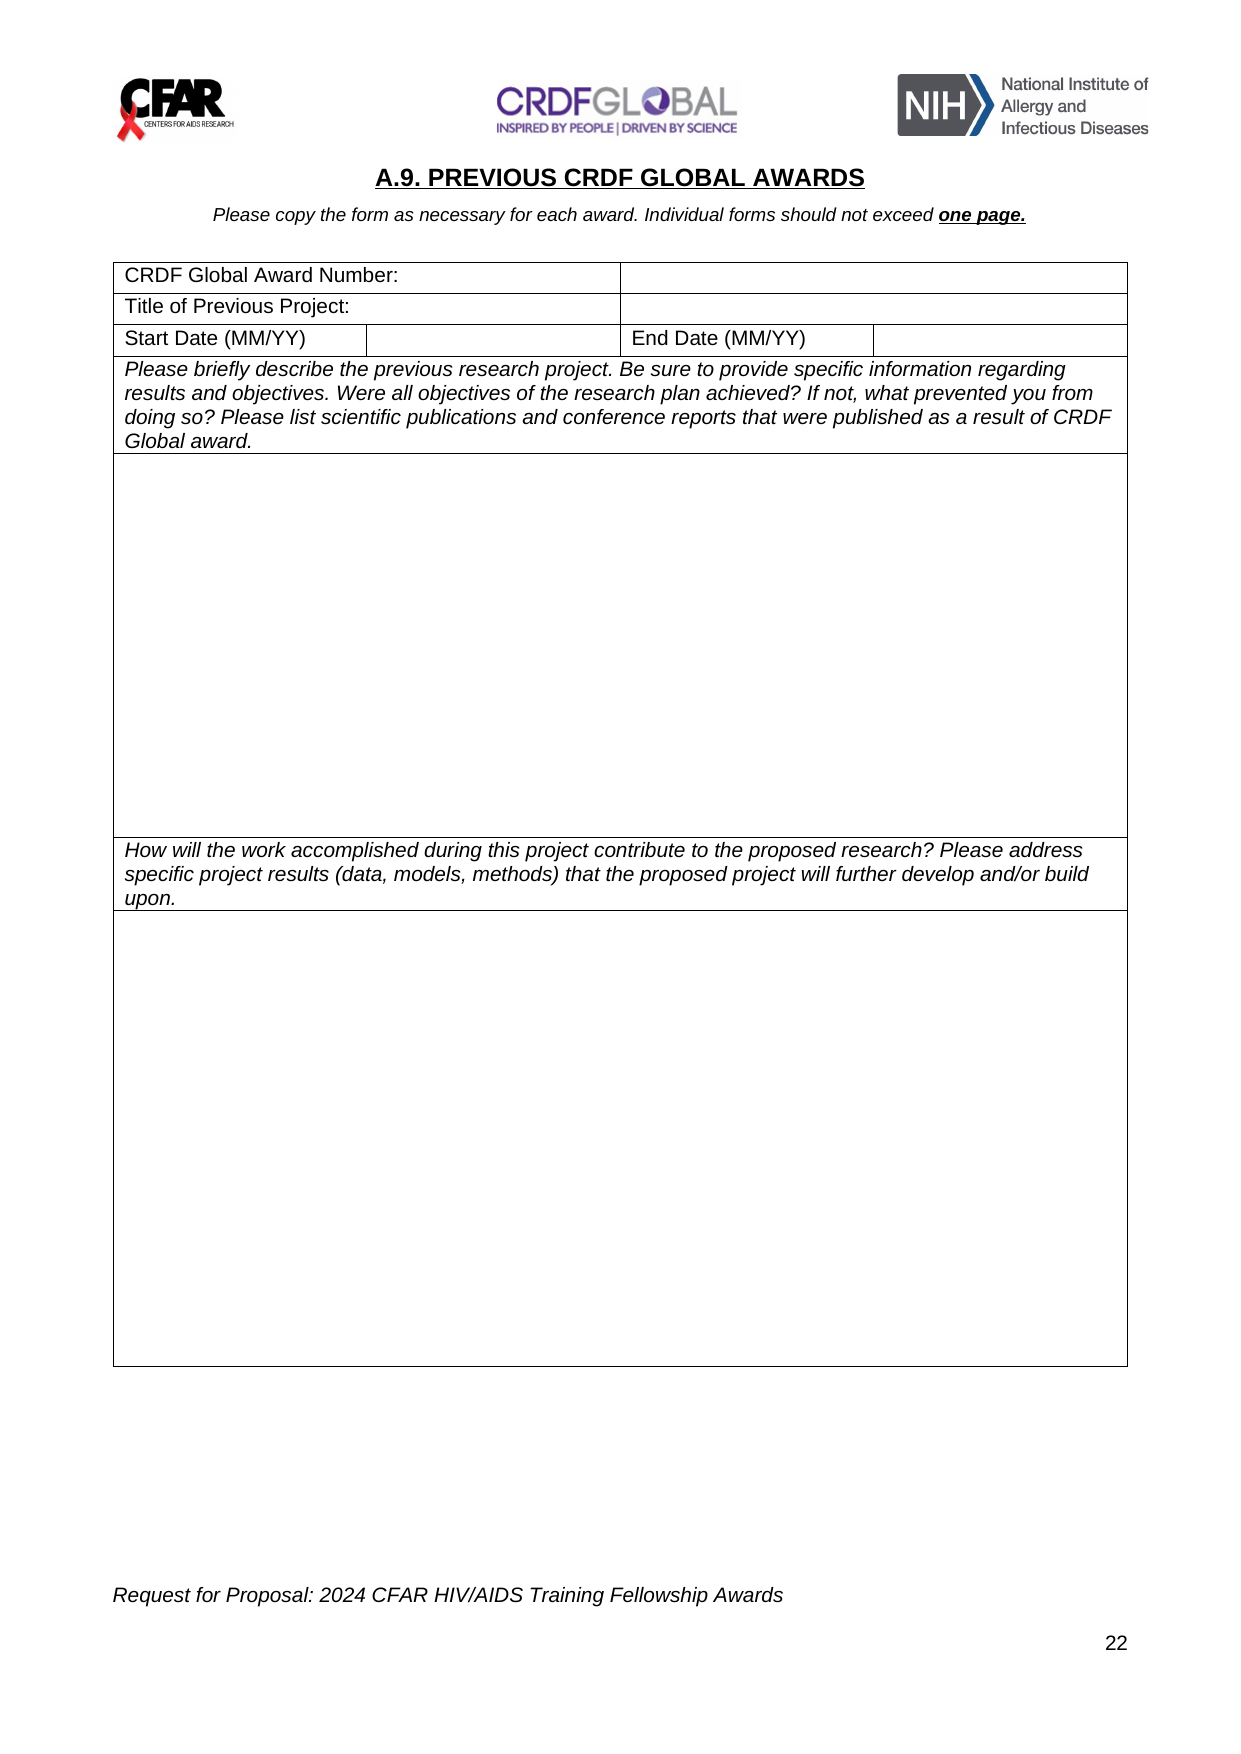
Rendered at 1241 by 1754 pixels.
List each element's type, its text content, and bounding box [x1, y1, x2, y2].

text Please copy the form as necessary for each award. Individual forms should not exceed one page. [112, 204, 1128, 225]
table_cell [367, 325, 620, 356]
table_cell [621, 294, 1127, 324]
table_cell [114, 911, 1127, 1366]
text A.9. PREVIOUS CRDF GLOBAL AWARDS [112, 162, 1128, 191]
table_cell Title of Previous Project: [114, 294, 620, 324]
picture [495, 79, 742, 139]
picture [112, 75, 239, 143]
table_header CRDF Global Award Number: [114, 263, 620, 293]
table_cell Please briefly describe the previous research project. Be sure to provide specific information regarding results and objectives. Were all objectives of the research plan achieved? If not, what prevented you from doing so? Please list scientific publications and conference reports that were published as a result of CRDF Global award. [114, 357, 1127, 452]
table_cell Start Date (MM/YY) [114, 325, 366, 356]
table_cell [114, 454, 1127, 837]
table_header [621, 263, 1127, 293]
table_cell [874, 325, 1127, 356]
table_cell How will the work accomplished during this project contribute to the proposed research? Please address specific project results (data, models, methods) that the proposed project will further develop and/or build upon. [114, 838, 1127, 910]
table_cell End Date (MM/YY) [621, 325, 873, 356]
